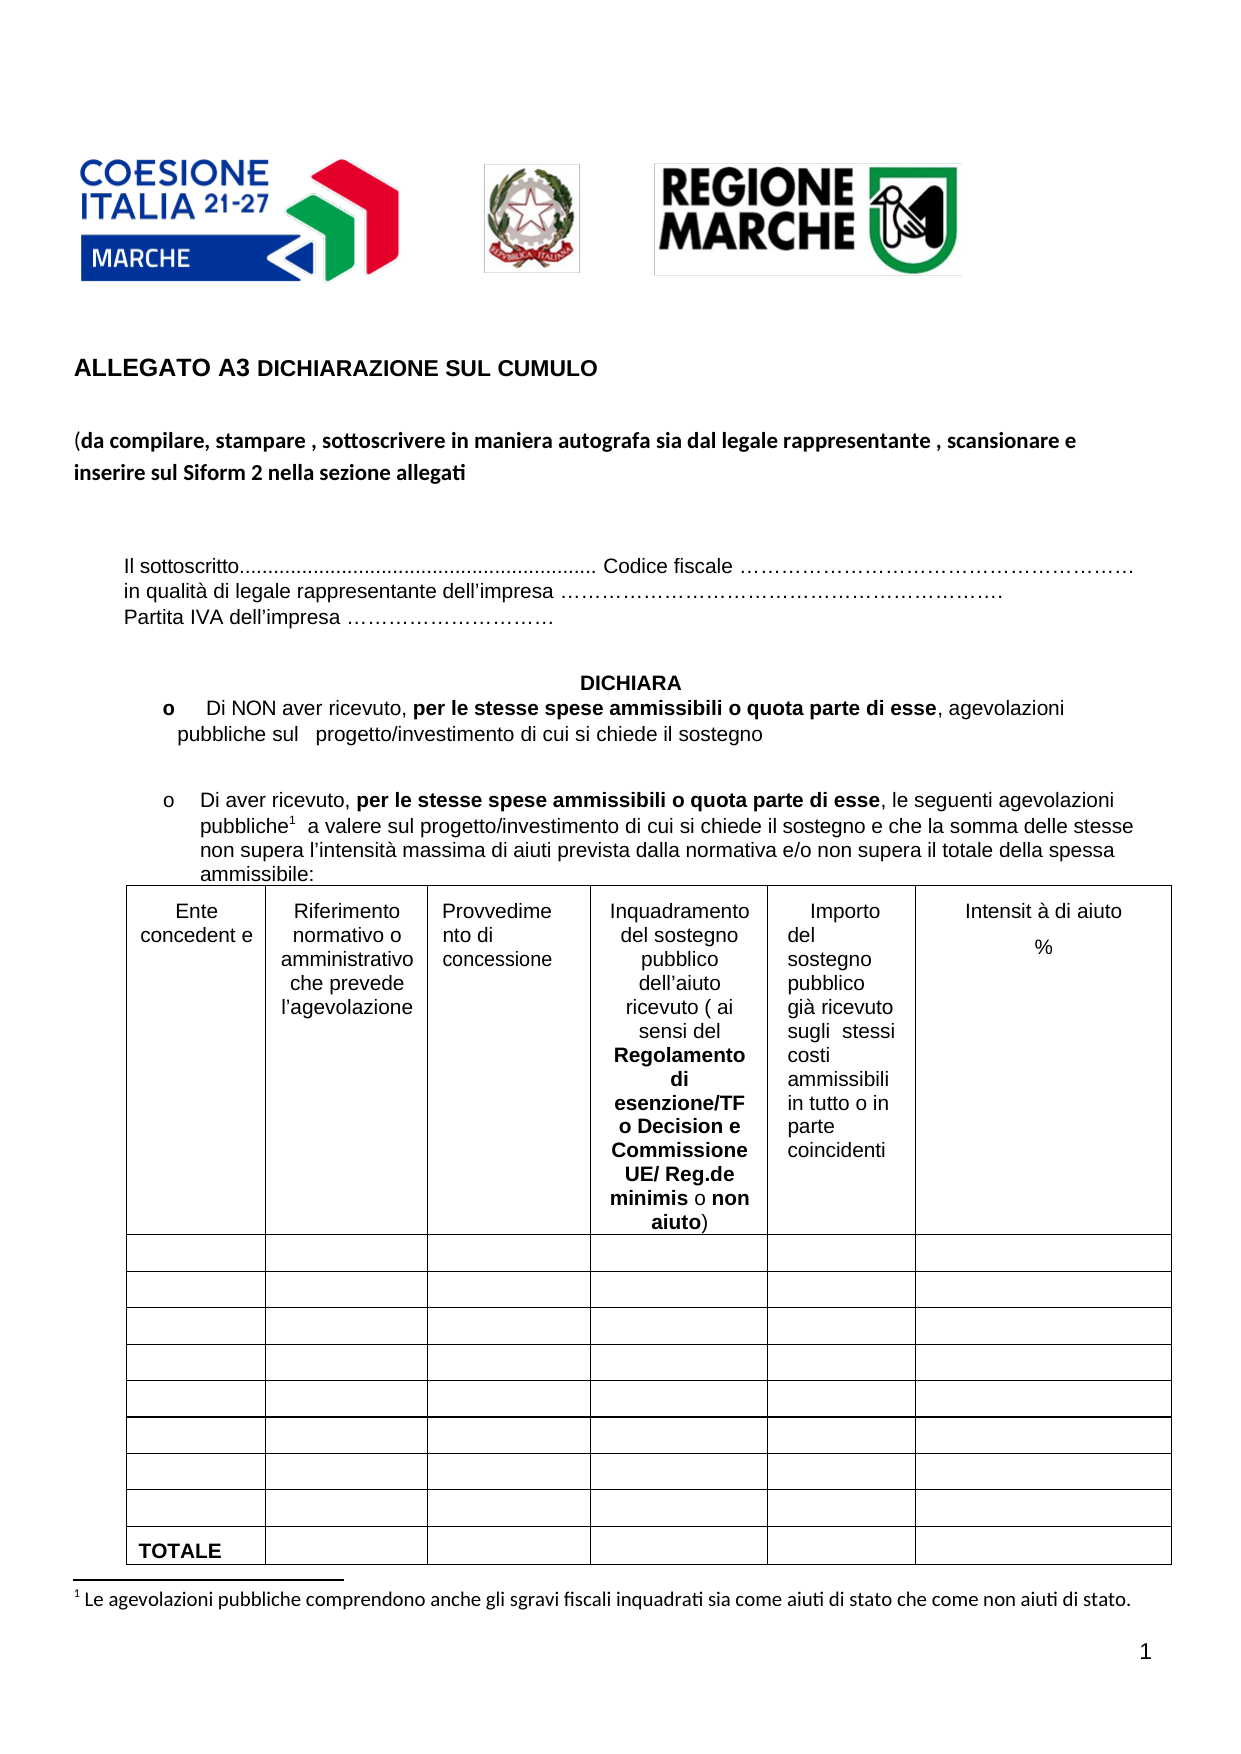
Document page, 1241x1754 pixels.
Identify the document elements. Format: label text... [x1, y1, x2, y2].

table_cell [127, 1272, 265, 1307]
table_cell [591, 1418, 767, 1453]
table_cell [916, 1418, 1171, 1453]
table_cell [591, 1454, 767, 1489]
table_cell [266, 1490, 427, 1526]
table_cell [127, 1235, 265, 1271]
table_cell [266, 1308, 427, 1343]
table_cell TOTALE [127, 1527, 265, 1564]
text ALLEGATO A3 DICHIARAZIONE SUL CUMULO [73, 353, 1152, 382]
table_cell [591, 1272, 767, 1307]
table_cell [266, 1272, 427, 1307]
list Di NON aver ricevuto, per le stesse spese ammissibili o quota parte di esse, agevolazioni pubbliche sul progetto/investimento di cui si chiede il sostegno [162, 696, 1143, 746]
table_cell [768, 1527, 915, 1564]
table_cell [768, 1418, 915, 1453]
table_cell [127, 1381, 265, 1416]
table_cell [428, 1345, 590, 1380]
table_cell [266, 1345, 427, 1380]
text Partita IVA dell’impresa ………………………… [124, 604, 1152, 628]
table_cell [428, 1272, 590, 1307]
table_header Intensit à di aiuto % [916, 886, 1171, 1234]
table_header Inquadramento del sostegno pubblico dell’aiuto ricevuto ( ai sensi del Regolamento di esenzione/TF o Decision e Commissione UE/ Reg.de minimis o non aiuto) [591, 886, 767, 1234]
table_cell [266, 1235, 427, 1271]
table_cell [916, 1454, 1171, 1489]
table_header Ente concedent e [127, 886, 265, 1234]
table_cell [768, 1308, 915, 1343]
text in qualità di legale rappresentante dell’impresa ………………………………………………………. [124, 579, 1152, 603]
table_cell [591, 1345, 767, 1380]
table_cell [428, 1235, 590, 1271]
table_cell [768, 1490, 915, 1526]
table_cell [916, 1381, 1171, 1416]
table_cell [916, 1490, 1171, 1526]
table_cell [916, 1527, 1171, 1564]
table_cell [428, 1418, 590, 1453]
table_cell [127, 1454, 265, 1489]
text Il sottoscritto............................................................... Codice fiscale ………………………………………………… [124, 554, 1152, 578]
table_cell [428, 1308, 590, 1343]
table_cell [127, 1418, 265, 1453]
table_cell [266, 1454, 427, 1489]
table_cell [591, 1490, 767, 1526]
table_cell [768, 1235, 915, 1271]
table_cell [591, 1381, 767, 1416]
table_cell [127, 1345, 265, 1380]
table_cell [127, 1490, 265, 1526]
table_cell [127, 1308, 265, 1343]
table_cell [591, 1308, 767, 1343]
table_cell [428, 1527, 590, 1564]
table_cell [266, 1418, 427, 1453]
table_cell [768, 1272, 915, 1307]
table_header Importo del sostegno pubblico già ricevuto sugli stessi costi ammissibili in tutto o in parte coincidenti [768, 886, 915, 1234]
table_cell [591, 1527, 767, 1564]
text DICHIARA [118, 671, 1143, 695]
table_cell [428, 1454, 590, 1489]
table_cell [428, 1381, 590, 1416]
picture [73, 148, 962, 291]
table_header Provvedime nto di concessione [428, 886, 590, 1234]
table_cell [916, 1272, 1171, 1307]
table_cell [916, 1308, 1171, 1343]
table_cell [591, 1235, 767, 1271]
table_header Riferimento normativo o amministrativo che prevede l’agevolazione [266, 886, 427, 1234]
table_cell [768, 1345, 915, 1380]
table_cell [428, 1490, 590, 1526]
table_cell [768, 1454, 915, 1489]
table_cell [768, 1381, 915, 1416]
table_cell [266, 1381, 427, 1416]
table_cell [916, 1345, 1171, 1380]
list Di aver ricevuto, per le stesse spese ammissibili o quota parte di esse, le seguenti agevolazioni pubbliche a valere sul progetto/investimento di cui si chiede il sostegno e che la somma delle stesse non supera l’intensità massima di aiuti prevista dalla normativa e/o non supera il totale della spessa ammissibile: [162, 788, 1152, 885]
text (da compilare, stampare , sottoscrivere in maniera autografa sia dal legale rappresentante , scansionare e inserire sul Siform 2 nella sezione allegati [73, 426, 1152, 487]
table_cell [266, 1527, 427, 1564]
table_cell [916, 1235, 1171, 1271]
